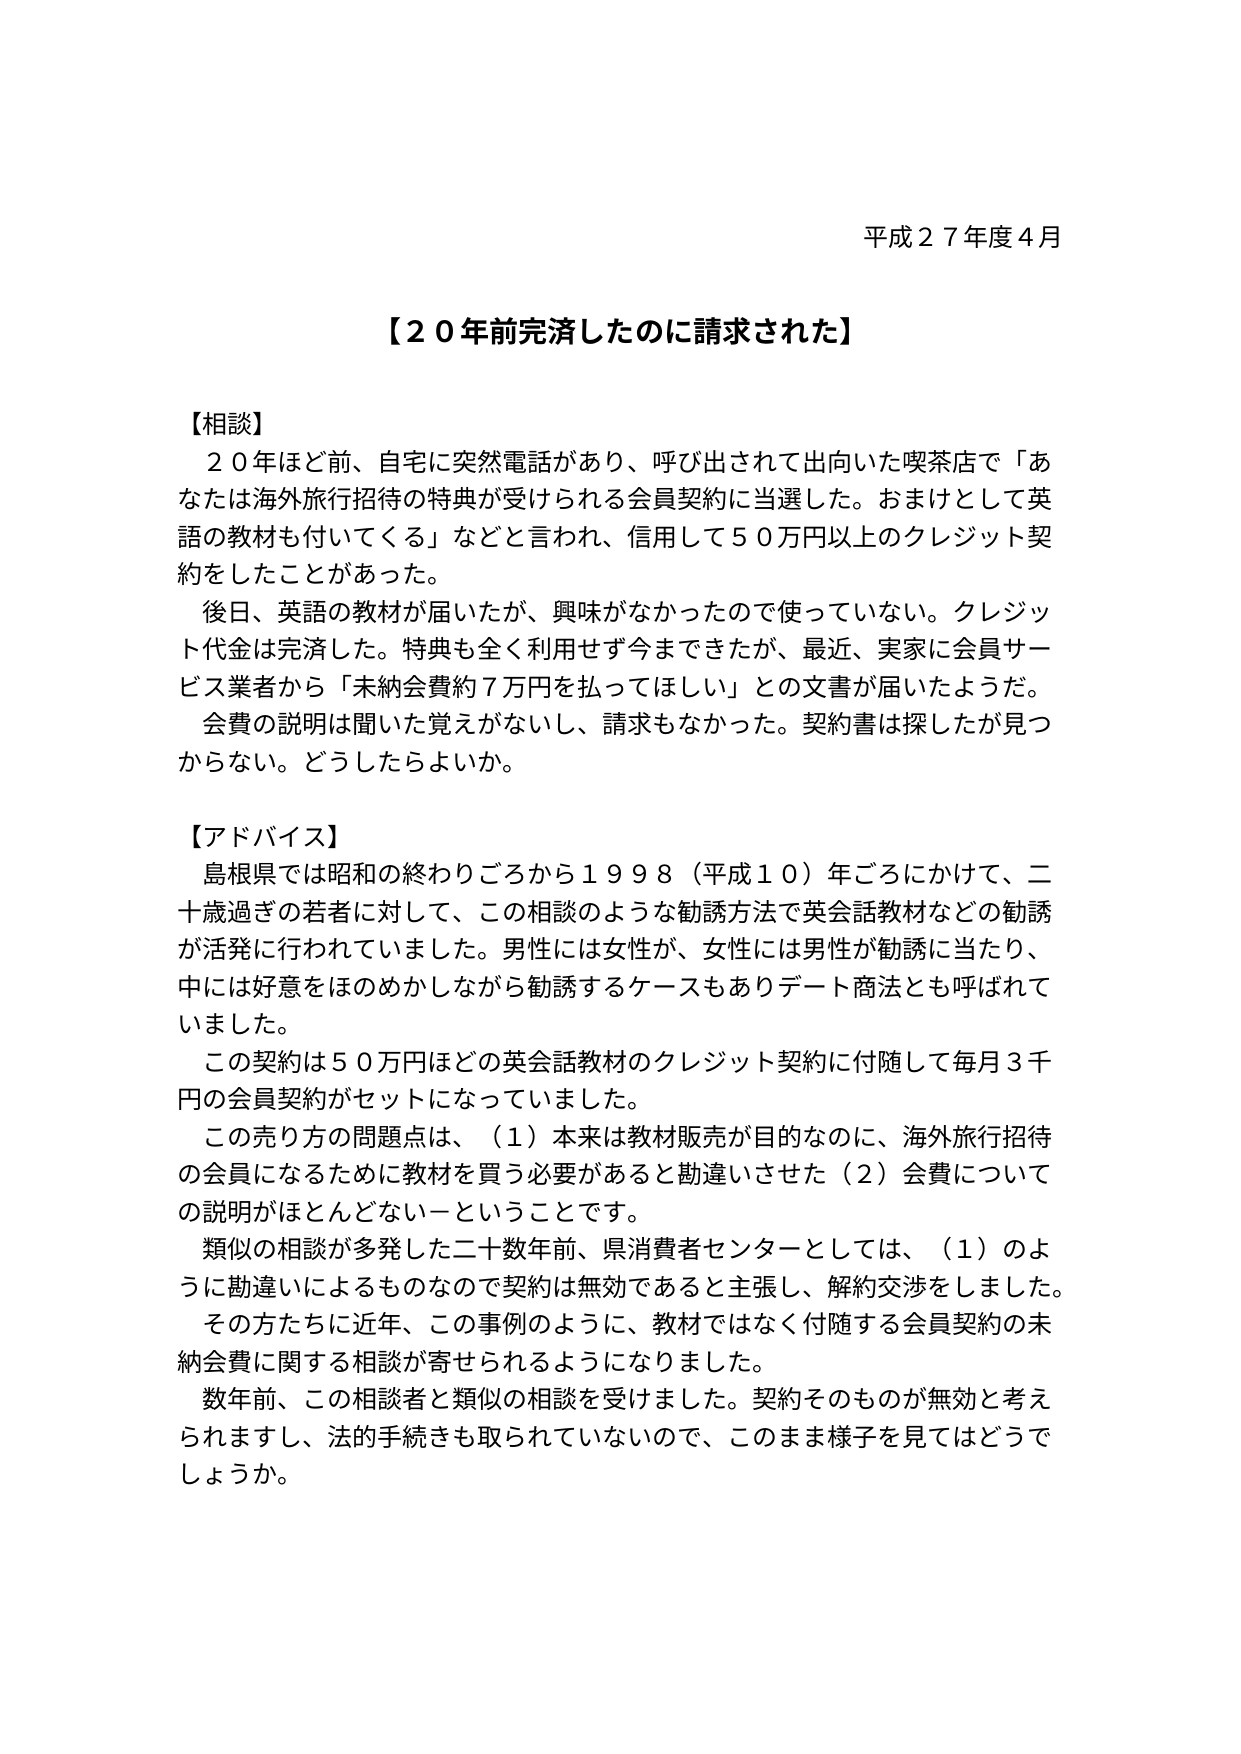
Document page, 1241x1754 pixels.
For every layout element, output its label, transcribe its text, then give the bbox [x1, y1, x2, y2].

text 後日、英語の教材が届いたが、興味がなかったので使っていない。クレジット代金は完済した。特典も全く利用せず今まできたが、最近、実家に会員サービス業者から「未納会費約７万円を払ってほしい」との文書が届いたようだ。 [177, 592, 1063, 704]
text ２０年ほど前、自宅に突然電話があり、呼び出されて出向いた喫茶店で「あなたは海外旅行招待の特典が受けられる会員契約に当選した。おまけとして英語の教材も付いてくる」などと言われ、信用して５０万円以上のクレジット契約をしたことがあった。 [177, 442, 1063, 592]
text 【相談】 [177, 404, 1063, 442]
text 【２０年前完済したのに請求された】 [177, 292, 1063, 367]
text その方たちに近年、この事例のように、教材ではなく付随する会員契約の未納会費に関する相談が寄せられるようになりました。 [177, 1304, 1063, 1379]
text 数年前、この相談者と類似の相談を受けました。契約そのものが無効と考えられますし、法的手続きも取られていないので、このまま様子を見てはどうでしょうか。 [177, 1379, 1063, 1492]
text 【アドバイス】 [177, 817, 1063, 854]
text 島根県では昭和の終わりごろから１９９８（平成１０）年ごろにかけて、二十歳過ぎの若者に対して、この相談のような勧誘方法で英会話教材などの勧誘が活発に行われていました。男性には女性が、女性には男性が勧誘に当たり、中には好意をほのめかしながら勧誘するケースもありデート商法とも呼ばれていました。 [177, 854, 1063, 1042]
text 類似の相談が多発した二十数年前、県消費者センターとしては、（１）のように勘違いによるものなので契約は無効であると主張し、解約交渉をしました。 [177, 1229, 1063, 1304]
text 平成２７年度４月 [177, 217, 1063, 254]
text 会費の説明は聞いた覚えがないし、請求もなかった。契約書は探したが見つからない。どうしたらよいか。 [177, 704, 1063, 779]
text この契約は５０万円ほどの英会話教材のクレジット契約に付随して毎月３千円の会員契約がセットになっていました。 [177, 1042, 1063, 1117]
text この売り方の問題点は、（１）本来は教材販売が目的なのに、海外旅行招待の会員になるために教材を買う必要があると勘違いさせた（２）会費についての説明がほとんどない－ということです。 [177, 1117, 1063, 1229]
